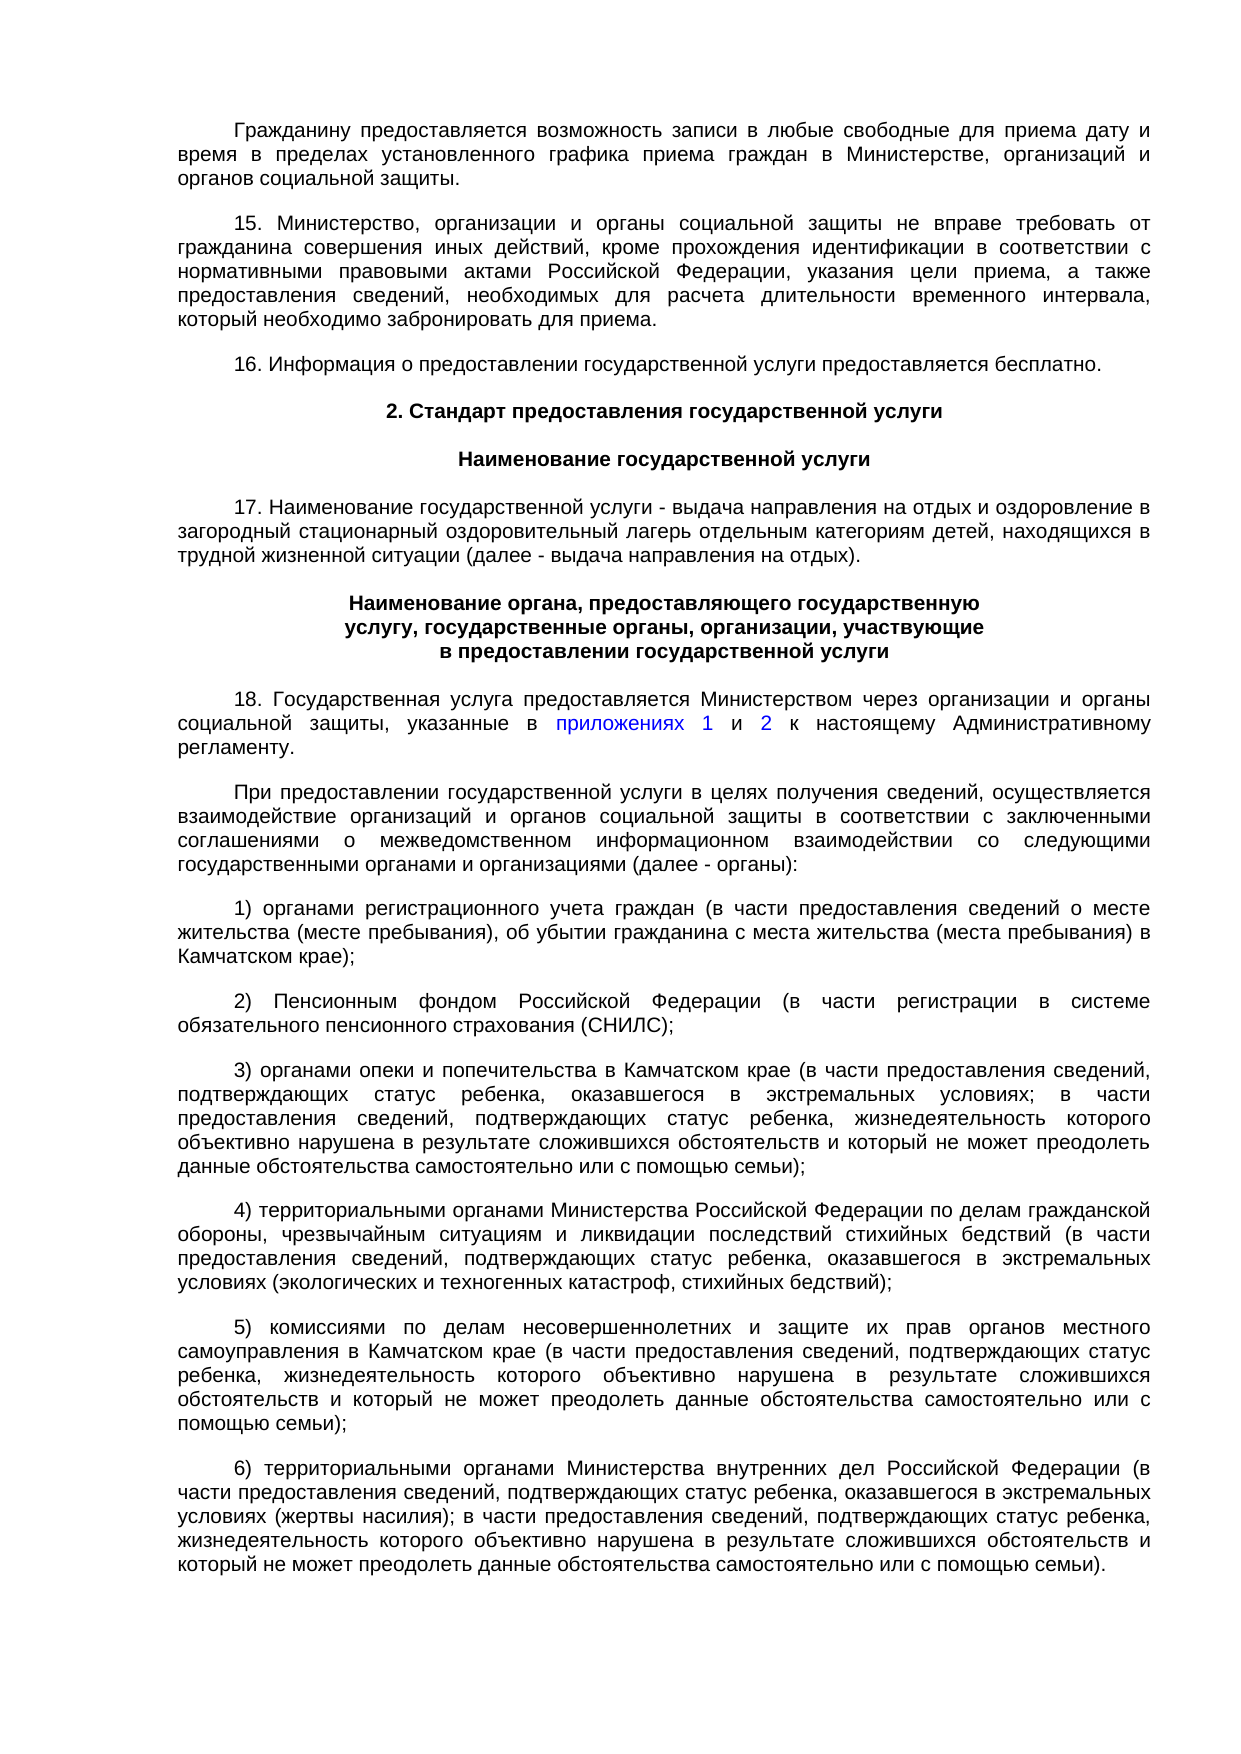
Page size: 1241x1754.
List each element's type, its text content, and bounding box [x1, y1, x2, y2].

title 2. Стандарт предоставления государственной услуги [177, 399, 1152, 423]
text 16. Информация о предоставлении государственной услуги предоставляется бесплатно. [177, 351, 1152, 375]
text 1) органами регистрационного учета граждан (в части предоставления сведений о месте жительства (месте пребывания), об убытии гражданина с места жительства (места пребывания) в Камчатском крае); [177, 896, 1152, 968]
text 5) комиссиями по делам несовершеннолетних и защите их прав органов местного самоуправления в Камчатском крае (в части предоставления сведений, подтверждающих статус ребенка, жизнедеятельность которого объективно нарушена в результате сложившихся обстоятельств и который не может преодолеть данные обстоятельства самостоятельно или с помощью семьи); [177, 1315, 1152, 1435]
text 3) органами опеки и попечительства в Камчатском крае (в части предоставления сведений, подтверждающих статус ребенка, оказавшегося в экстремальных условиях; в части предоставления сведений, подтверждающих статус ребенка, жизнедеятельность которого объективно нарушена в результате сложившихся обстоятельств и который не может преодолеть данные обстоятельства самостоятельно или с помощью семьи); [177, 1058, 1152, 1177]
title услугу, государственные органы, организации, участвующие [177, 615, 1152, 639]
text 4) территориальными органами Министерства Российской Федерации по делам гражданской обороны, чрезвычайным ситуациям и ликвидации последствий стихийных бедствий (в части предоставления сведений, подтверждающих статус ребенка, оказавшегося в экстремальных условиях (экологических и техногенных катастроф, стихийных бедствий); [177, 1198, 1152, 1294]
title Наименование органа, предоставляющего государственную [177, 591, 1152, 615]
text 15. Министерство, организации и органы социальной защиты не вправе требовать от гражданина совершения иных действий, кроме прохождения идентификации в соответствии с нормативными правовыми актами Российской Федерации, указания цели приема, а также предоставления сведений, необходимых для расчета длительности временного интервала, который необходимо забронировать для приема. [177, 211, 1152, 331]
text 2) Пенсионным фондом Российской Федерации (в части регистрации в системе обязательного пенсионного страхования (СНИЛС); [177, 989, 1152, 1037]
text 18. Государственная услуга предоставляется Министерством через организации и органы социальной защиты, указанные в приложениях 1 и 2 к настоящему Административному регламенту. [177, 687, 1152, 759]
text Гражданину предоставляется возможность записи в любые свободные для приема дату и время в пределах установленного графика приема граждан в Министерстве, организаций и органов социальной защиты. [177, 118, 1152, 190]
title Наименование государственной услуги [177, 447, 1152, 471]
text При предоставлении государственной услуги в целях получения сведений, осуществляется взаимодействие организаций и органов социальной защиты в соответствии с заключенными соглашениями о межведомственном информационном взаимодействии со следующими государственными органами и организациями (далее - органы): [177, 779, 1152, 875]
title в предоставлении государственной услуги [177, 639, 1152, 663]
text 17. Наименование государственной услуги - выдача направления на отдых и оздоровление в загородный стационарный оздоровительный лагерь отдельным категориям детей, находящихся в трудной жизненной ситуации (далее - выдача направления на отдых). [177, 495, 1152, 567]
text 6) территориальными органами Министерства внутренних дел Российской Федерации (в части предоставления сведений, подтверждающих статус ребенка, оказавшегося в экстремальных условиях (жертвы насилия); в части предоставления сведений, подтверждающих статус ребенка, жизнедеятельность которого объективно нарушена в результате сложившихся обстоятельств и который не может преодолеть данные обстоятельства самостоятельно или с помощью семьи). [177, 1456, 1152, 1575]
